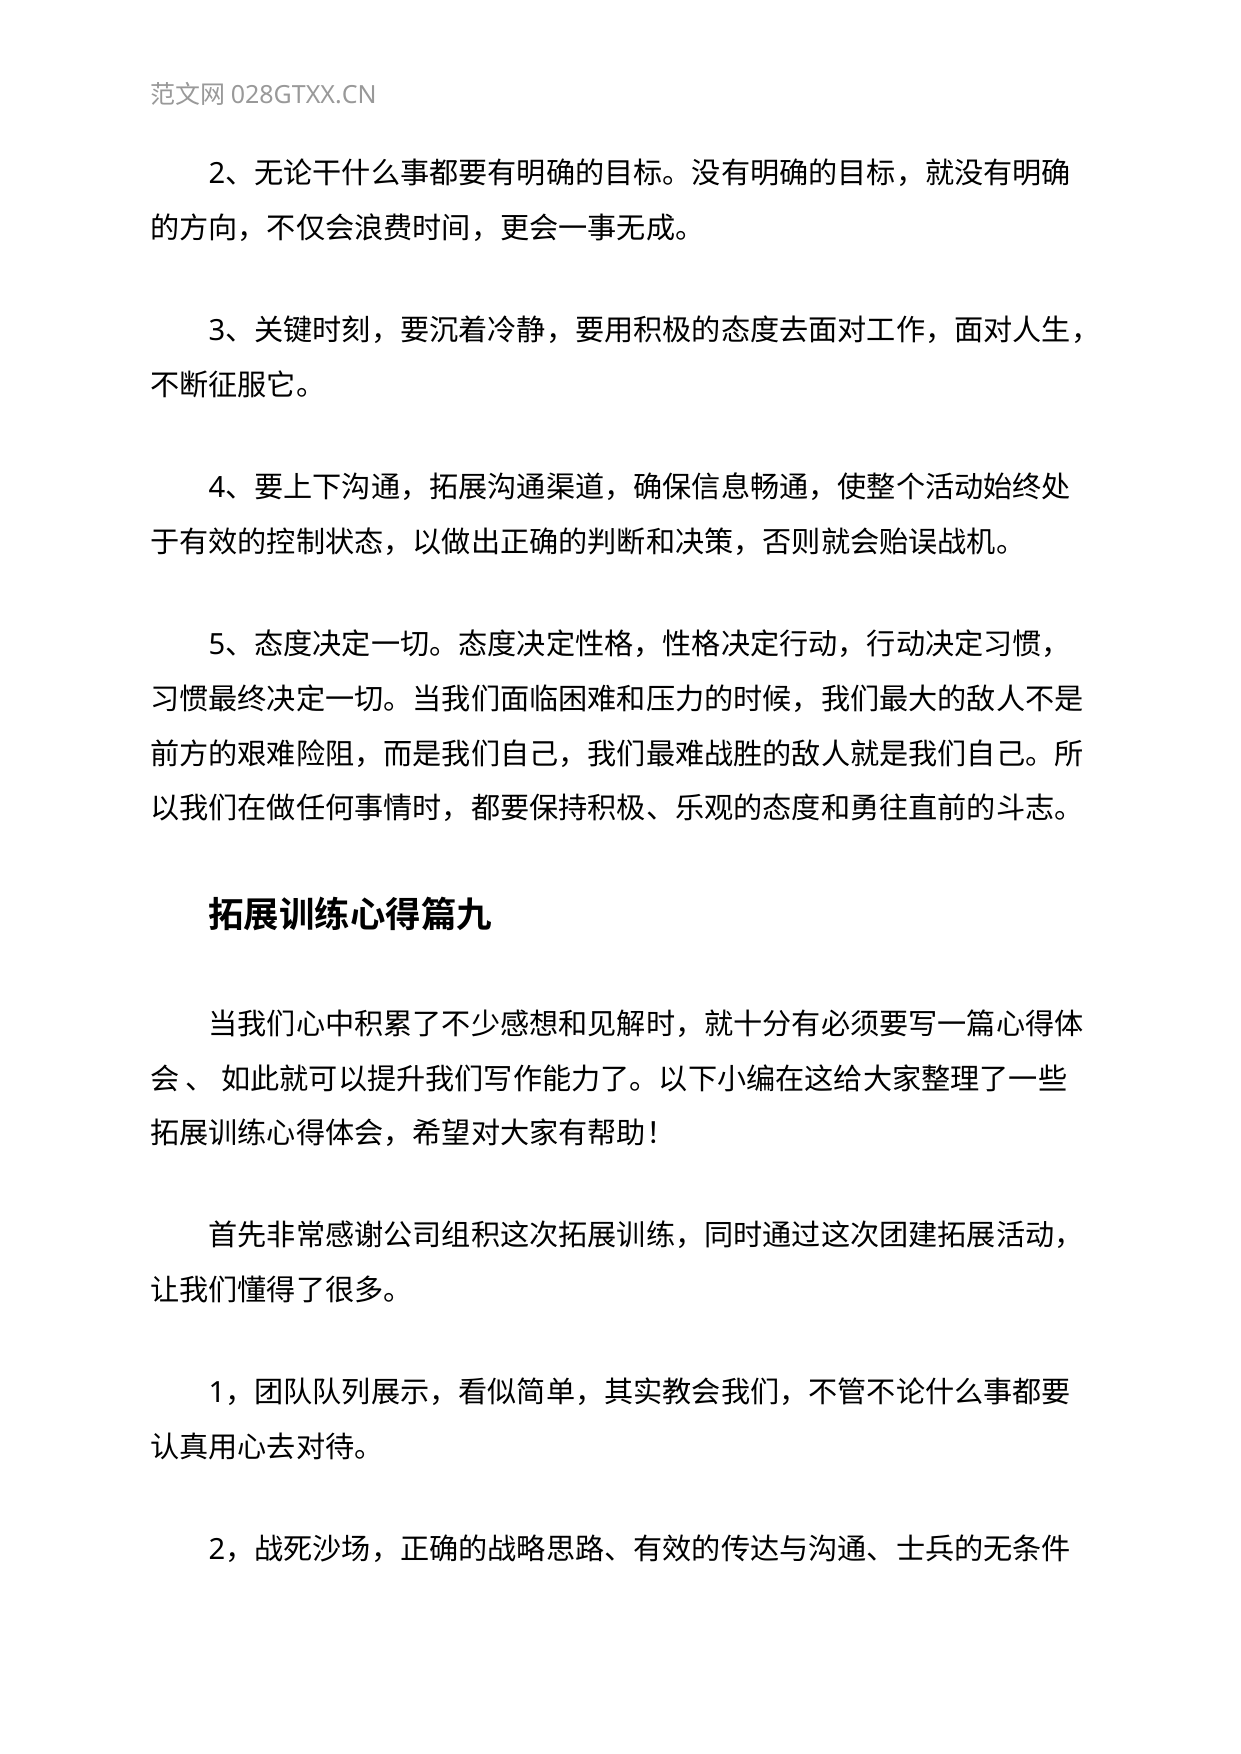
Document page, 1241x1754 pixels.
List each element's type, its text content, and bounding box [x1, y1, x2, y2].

text 当我们心中积累了不少感想和见解时，就十分有必须要写一篇心得体会 、 如此就可以提升我们写作能力了。以下小编在这给大家整理了一些拓展训练心得体会，希望对大家有帮助！ [150, 1000, 1090, 1152]
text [150, 1525, 1090, 1568]
text 4、要上下沟通，拓展沟通渠道，确保信息畅通，使整个活动始终处于有效的控制状态，以做出正确的判断和决策，否则就会贻误战机。 [150, 463, 1090, 561]
text 5、态度决定一切。态度决定性格，性格决定行动，行动决定习惯，习惯最终决定一切。当我们面临困难和压力的时候，我们最大的敌人不是前方的艰难险阻，而是我们自己，我们最难战胜的敌人就是我们自己。所以我们在做任何事情时，都要保持积极、乐观的态度和勇往直前的斗志。 [150, 620, 1090, 827]
text 2、无论干什么事都要有明确的目标。没有明确的目标，就没有明确的方向，不仅会浪费时间，更会一事无成。 [150, 150, 1090, 247]
text 拓展训练心得篇九 [150, 887, 1090, 938]
text 3、关键时刻，要沉着冷静，要用积极的态度去面对工作，面对人生，不断征服它。 [150, 307, 1090, 404]
text 首先非常感谢公司组积这次拓展训练，同时通过这次团建拓展活动，让我们懂得了很多。 [150, 1212, 1090, 1309]
text 1，团队队列展示，看似简单，其实教会我们，不管不论什么事都要认真用心去对待。 [150, 1368, 1090, 1466]
